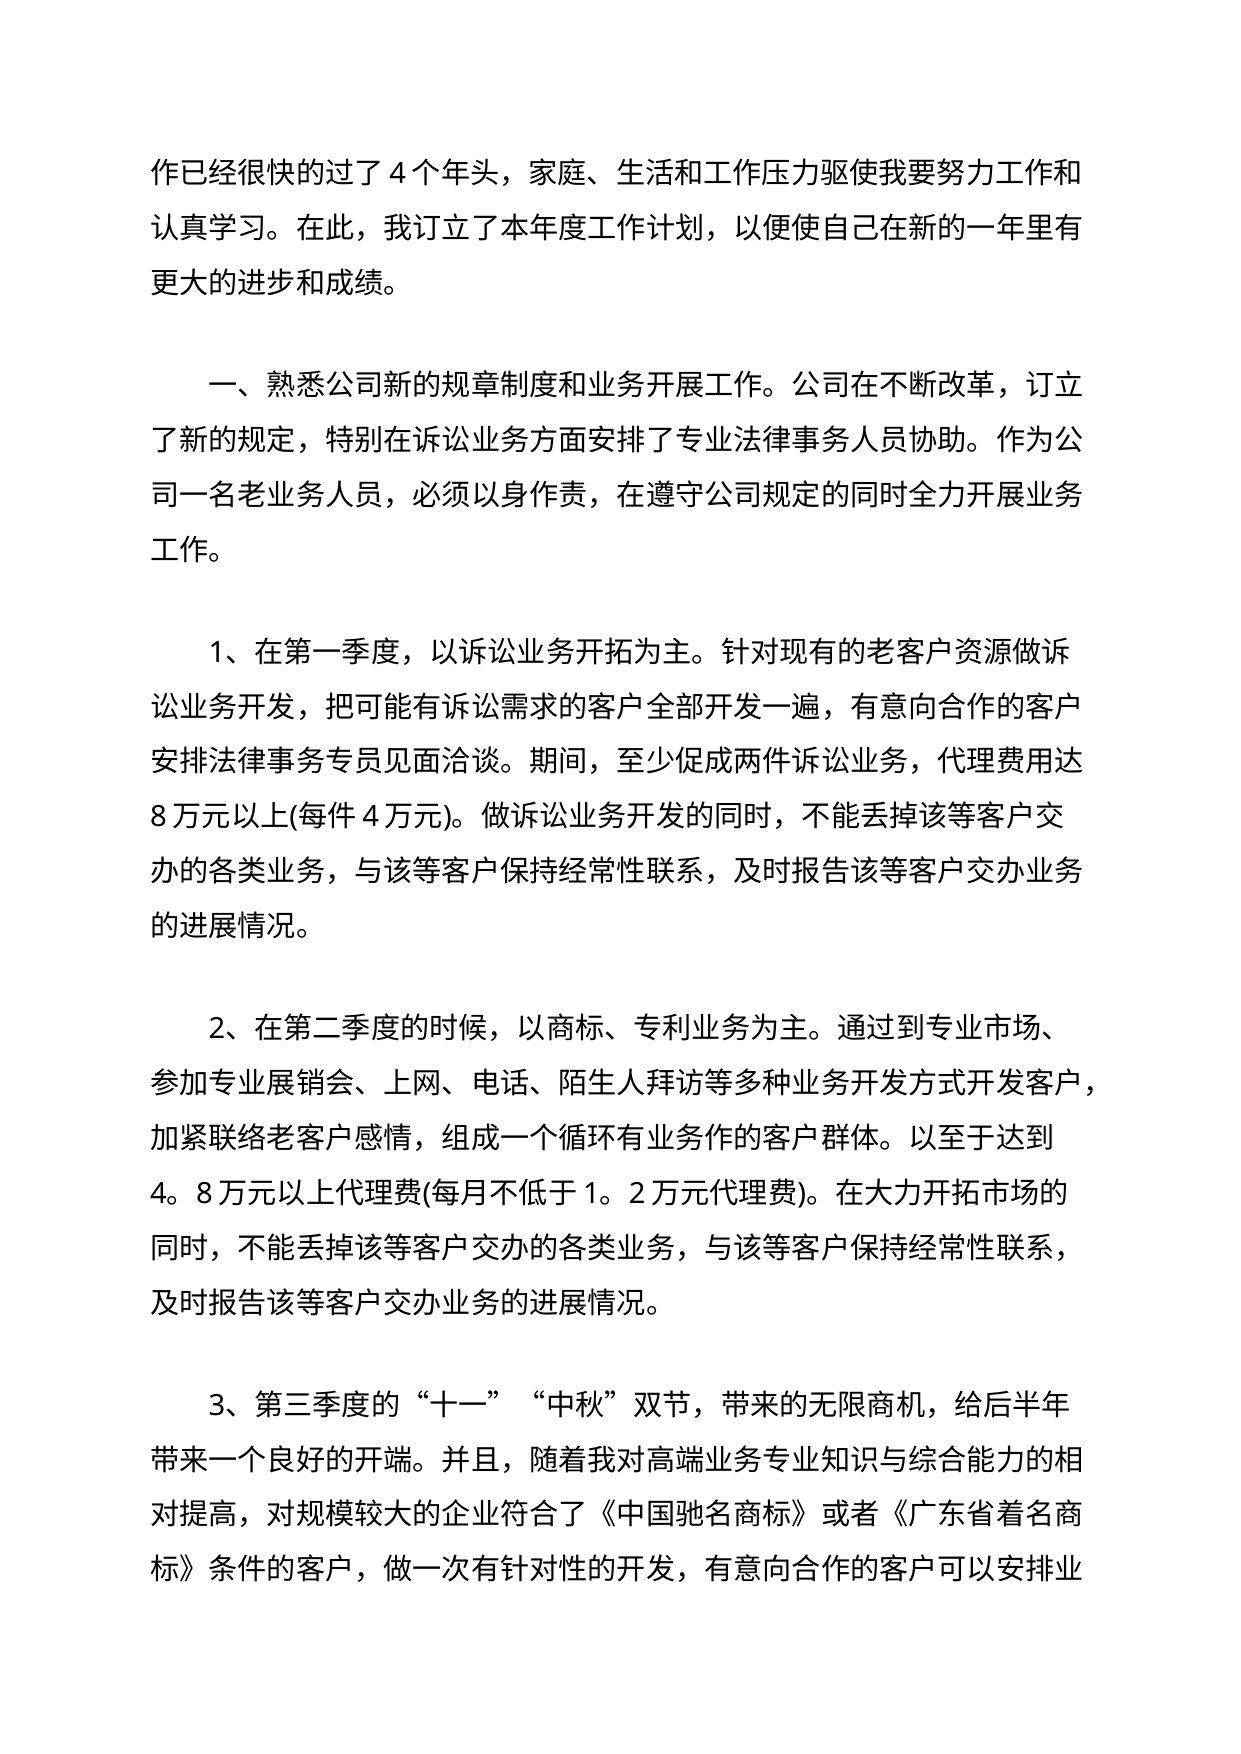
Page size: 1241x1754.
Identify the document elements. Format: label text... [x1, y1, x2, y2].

text 1、在第一季度，以诉讼业务开拓为主。针对现有的老客户资源做诉讼业务开发，把可能有诉讼需求的客户全部开发一遍，有意向合作的客户安排法律事务专员见面洽谈。期间，至少促成两件诉讼业务，代理费用达8万元以上(每件4万元)。做诉讼业务开发的同时，不能丢掉该等客户交办的各类业务，与该等客户保持经常性联系，及时报告该等客户交办业务的进展情况。 [150, 628, 1090, 945]
text 一、熟悉公司新的规章制度和业务开展工作。公司在不断改革，订立了新的规定，特别在诉讼业务方面安排了专业法律事务人员协助。作为公司一名老业务人员，必须以身作责，在遵守公司规定的同时全力开展业务工作。 [150, 362, 1090, 569]
text 2、在第二季度的时候，以商标、专利业务为主。通过到专业市场、参加专业展销会、上网、电话、陌生人拜访等多种业务开发方式开发客户，加紧联络老客户感情，组成一个循环有业务作的客户群体。以至于达到4。8万元以上代理费(每月不低于1。2万元代理费)。在大力开拓市场的同时，不能丢掉该等客户交办的各类业务，与该等客户保持经常性联系，及时报告该等客户交办业务的进展情况。 [150, 1004, 1090, 1322]
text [150, 1381, 1090, 1588]
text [150, 150, 1090, 302]
